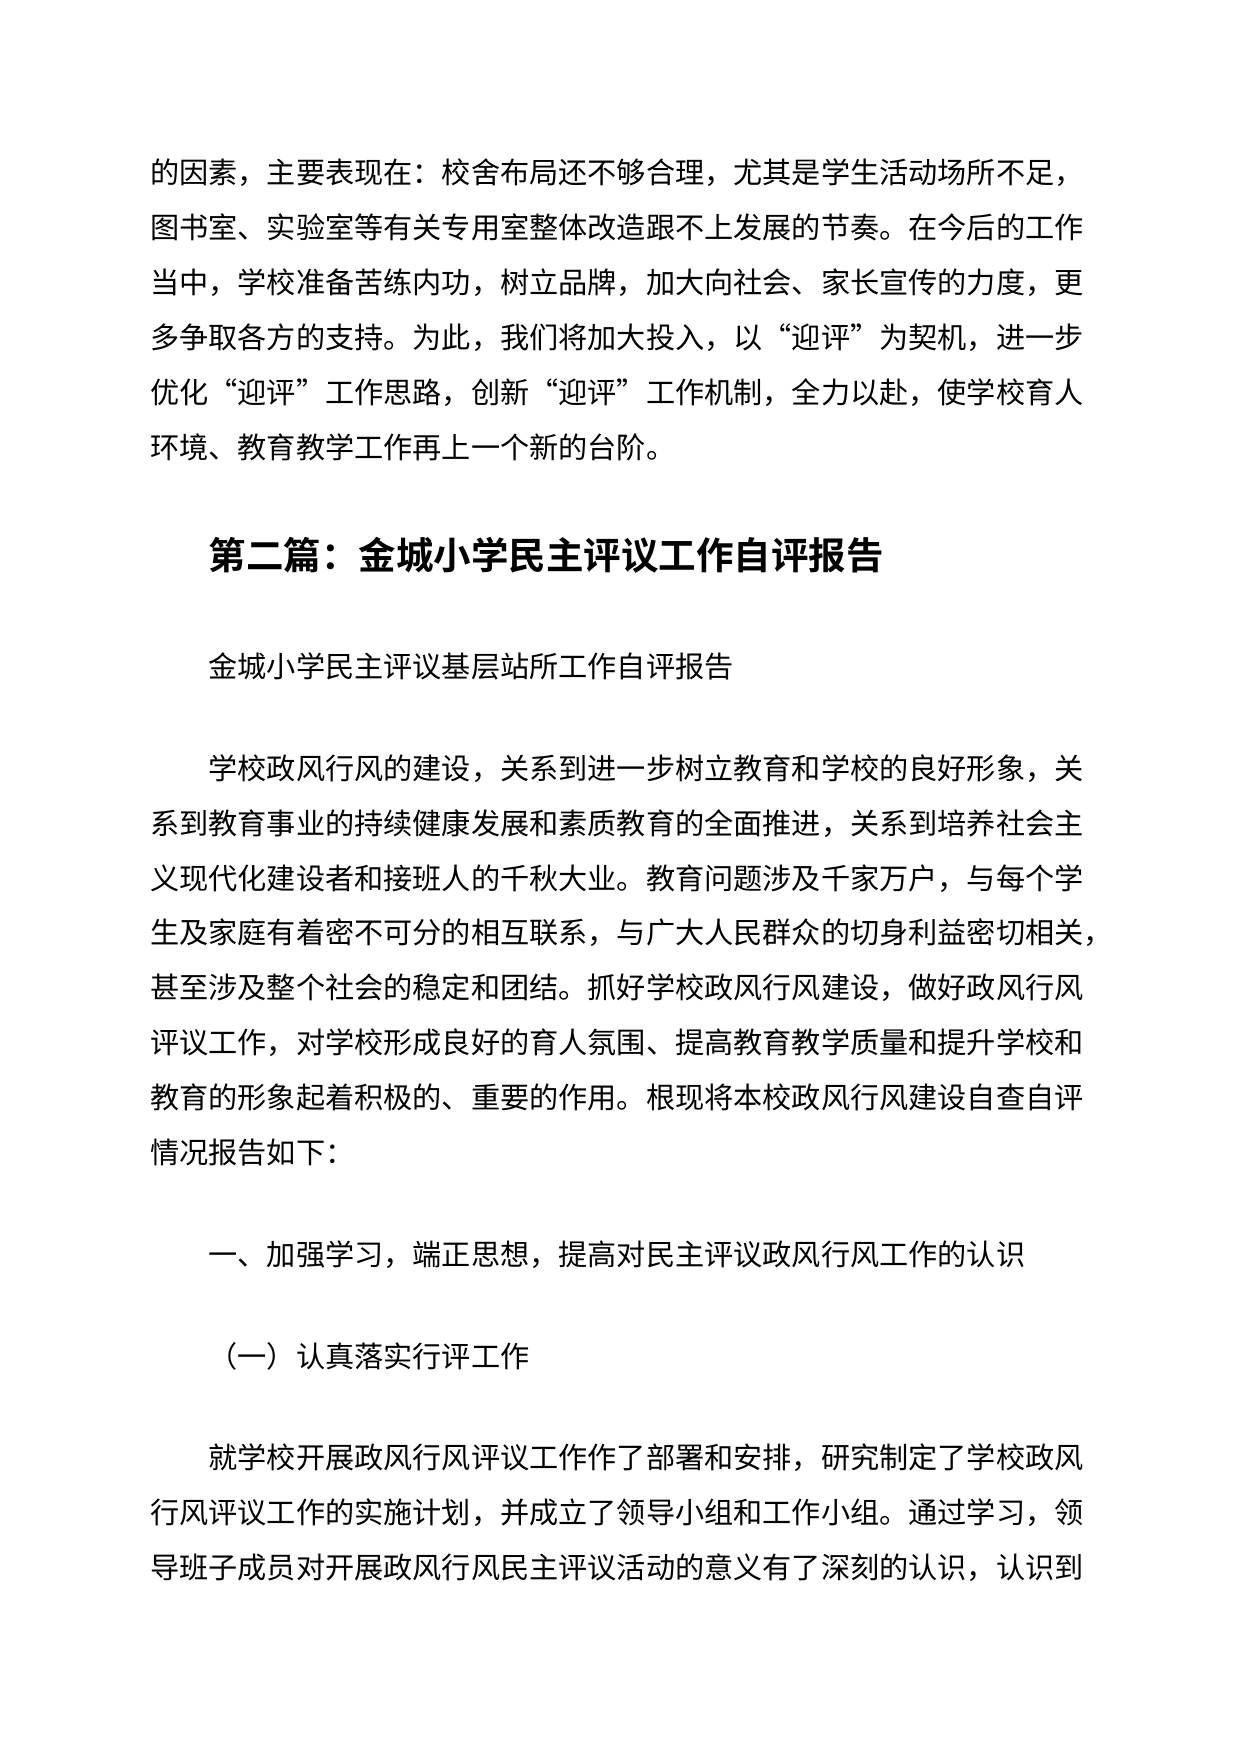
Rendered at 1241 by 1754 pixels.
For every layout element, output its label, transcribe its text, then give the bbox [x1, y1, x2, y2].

text 金城小学民主评议基层站所工作自评报告 [150, 644, 1090, 686]
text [150, 150, 1090, 467]
text 学校政风行风的建设，关系到进一步树立教育和学校的良好形象，关系到教育事业的持续健康发展和素质教育的全面推进，关系到培养社会主义现代化建设者和接班人的千秋大业。教育问题涉及千家万户，与每个学生及家庭有着密不可分的相互联系，与广大人民群众的切身利益密切相关，甚至涉及整个社会的稳定和团结。抓好学校政风行风建设，做好政风行风评议工作，对学校形成良好的育人氛围、提高教育教学质量和提升学校和教育的形象起着积极的、重要的作用。根现将本校政风行风建设自查自评情况报告如下： [150, 745, 1090, 1172]
text 第二篇：金城小学民主评议工作自评报告 [150, 526, 1090, 581]
text 一、加强学习，端正思想，提高对民主评议政风行风工作的认识 [150, 1231, 1090, 1274]
text （一）认真落实行评工作 [150, 1333, 1090, 1376]
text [150, 1435, 1090, 1587]
